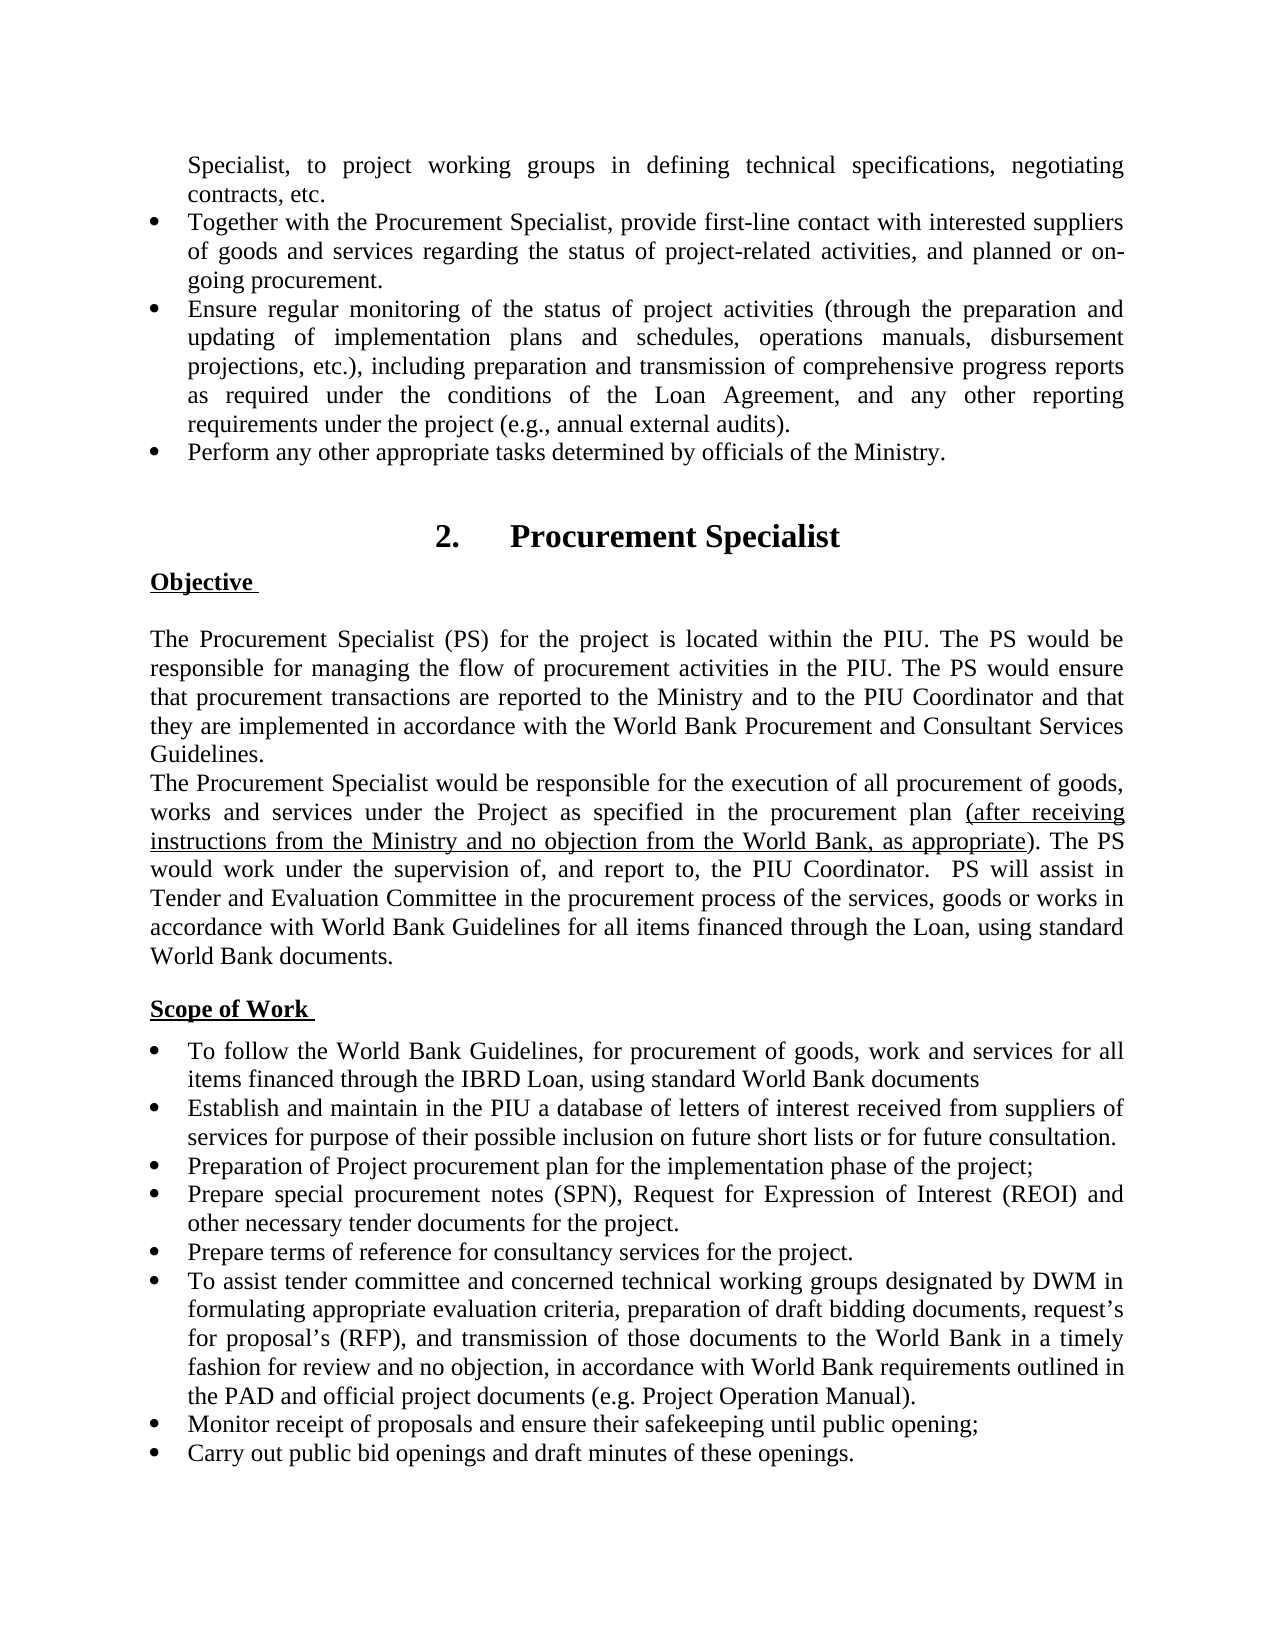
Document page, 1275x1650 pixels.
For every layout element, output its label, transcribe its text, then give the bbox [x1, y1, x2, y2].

list Establish and maintain in the PIU a database of letters of interest received from suppliers of services for purpose of their possible inclusion on future short lists or for future consultation. [150, 1093, 1125, 1151]
list Prepare terms of reference for consultancy services for the project. [150, 1237, 1125, 1266]
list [150, 150, 1125, 207]
text The Procurement Specialist (PS) for the project is located within the PIU. The PS would be responsible for managing the flow of procurement activities in the PIU. The PS would ensure that procurement transactions are reported to the Ministry and to the PIU Coordinator and that they are implemented in accordance with the World Bank Procurement and Consultant Services Guidelines. [150, 624, 1125, 768]
list Preparation of Project procurement plan for the implementation phase of the project; [150, 1151, 1125, 1179]
text Scope of Work [150, 994, 1125, 1023]
list Together with the Procurement Specialist, provide first-line contact with interested suppliers of goods and services regarding the status of project-related activities, and planned or on-going procurement. [150, 207, 1125, 294]
list Carry out public bid openings and draft minutes of these openings. [150, 1438, 1125, 1467]
text Objective [150, 567, 1125, 596]
list To assist tender committee and concerned technical working groups designated by DWM in formulating appropriate evaluation criteria, preparation of draft bidding documents, request’s for proposal’s (RFP), and transmission of those documents to the World Bank in a timely fashion for review and no objection, in accordance with World Bank requirements outlined in the PAD and official project documents (e.g. Project Operation Manual). [150, 1266, 1125, 1409]
text The Procurement Specialist would be responsible for the execution of all procurement of goods, works and services under the Project as specified in the procurement plan (after receiving instructions from the Ministry and no objection from the World Bank, as appropriate). The PS would work under the supervision of, and report to, the PIU Coordinator. PS will assist in Tender and Evaluation Committee in the procurement process of the services, goods or works in accordance with World Bank Guidelines for all items financed through the Loan, using standard World Bank documents. [150, 768, 1125, 969]
list Ensure regular monitoring of the status of project activities (through the preparation and updating of implementation plans and schedules, operations manuals, disbursement projections, etc.), including preparation and transmission of comprehensive progress reports as required under the conditions of the Loan Agreement, and any other reporting requirements under the project (e.g., annual external audits). [150, 294, 1125, 437]
list Perform any other appropriate tasks determined by officials of the Ministry. [150, 437, 1125, 466]
list Prepare special procurement notes (SPN), Request for Expression of Interest (REOI) and other necessary tender documents for the project. [150, 1179, 1125, 1237]
list To follow the World Bank Guidelines, for procurement of goods, work and services for all items financed through the IBRD Loan, using standard World Bank documents [150, 1036, 1125, 1093]
list Monitor receipt of proposals and ensure their safekeeping until public opening; [150, 1409, 1125, 1438]
text 2. Procurement Specialist [150, 516, 1125, 554]
